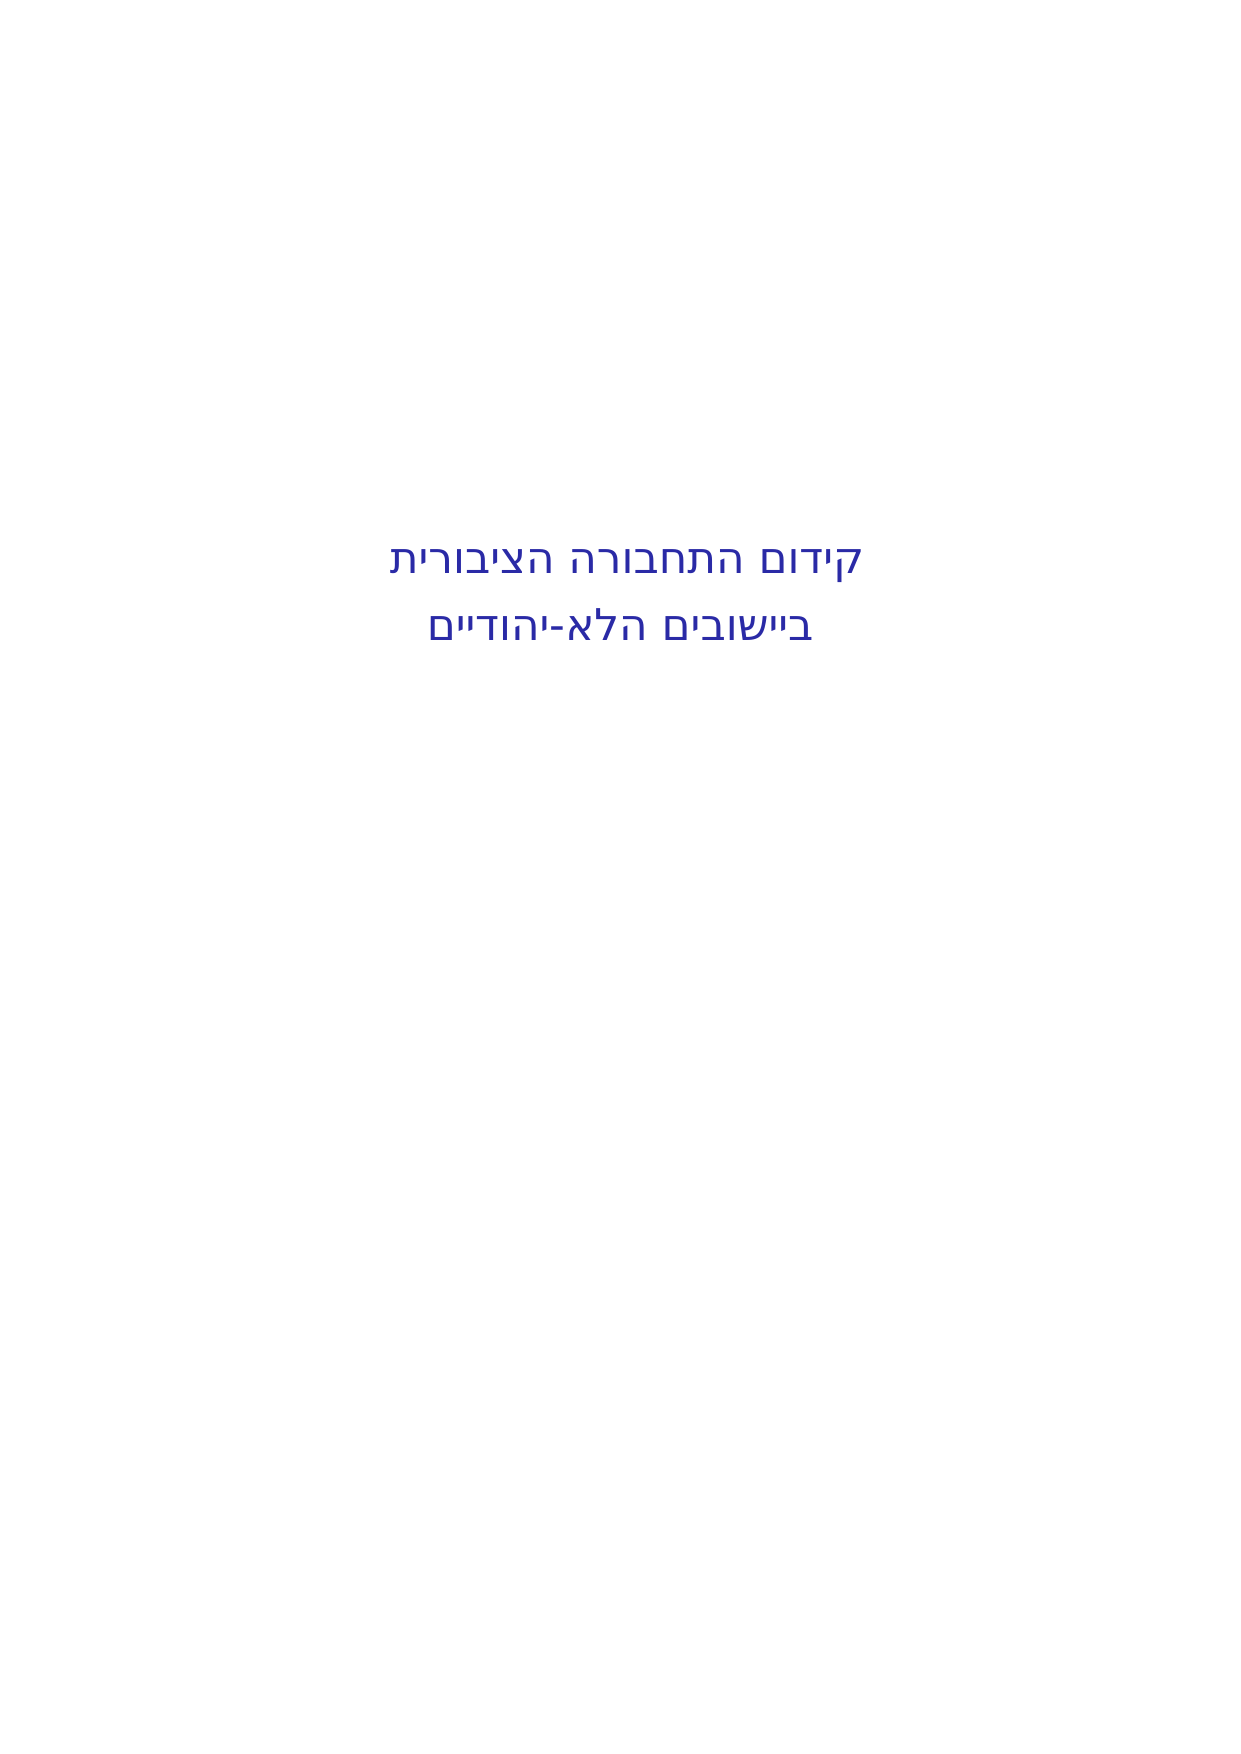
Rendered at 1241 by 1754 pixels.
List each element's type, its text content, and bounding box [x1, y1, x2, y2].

text קידום התחבורה הציבורית ביישובים הלא-יהודיים [177, 533, 1063, 650]
